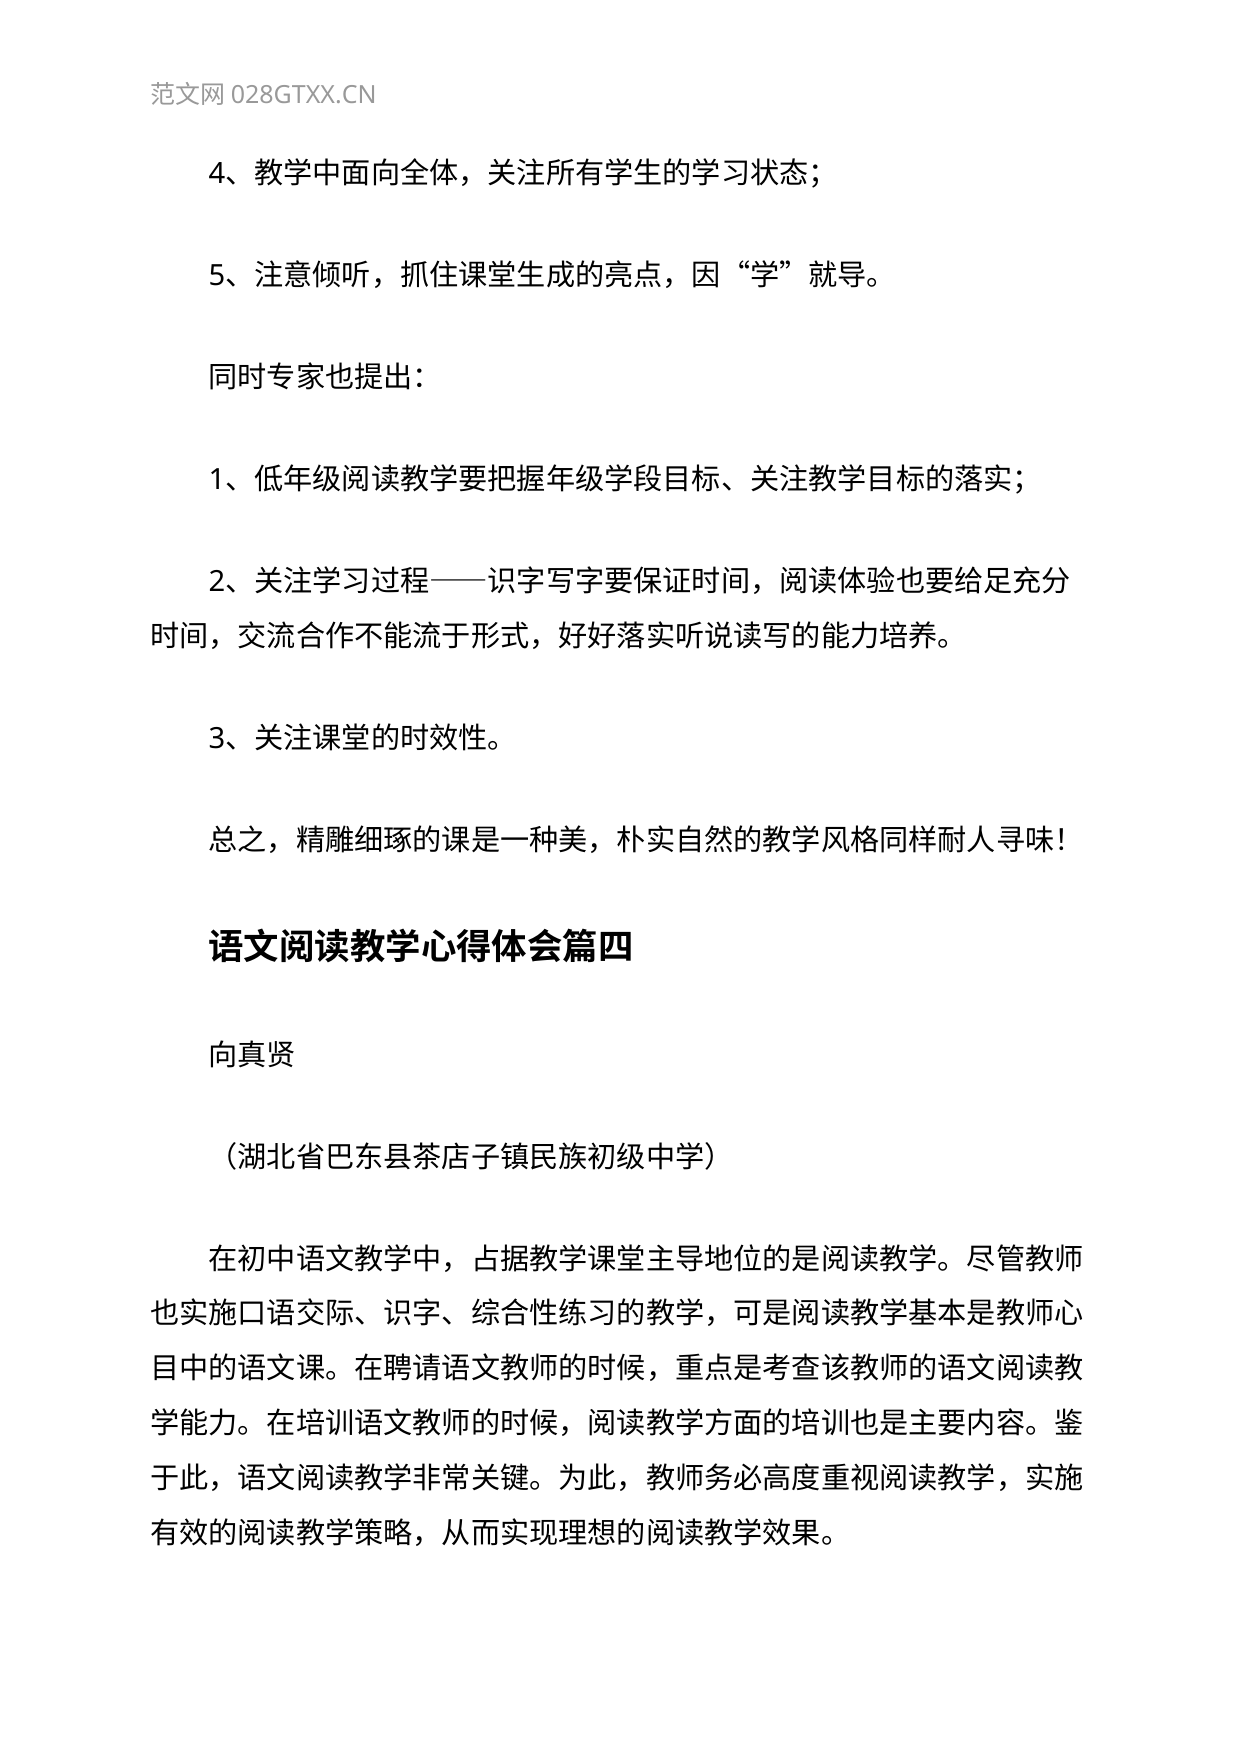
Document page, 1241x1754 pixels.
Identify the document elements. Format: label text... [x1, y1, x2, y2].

text 4、教学中面向全体，关注所有学生的学习状态； [150, 150, 1090, 192]
text （湖北省巴东县茶店子镇民族初级中学） [150, 1133, 1090, 1176]
text 3、关注课堂的时效性。 [150, 714, 1090, 757]
text 1、低年级阅读教学要把握年级学段目标、关注教学目标的落实； [150, 456, 1090, 498]
text 5、注意倾听，抓住课堂生成的亮点，因“学”就导。 [150, 252, 1090, 294]
text 向真贤 [150, 1032, 1090, 1074]
text 2、关注学习过程——识字写字要保证时间，阅读体验也要给足充分时间，交流合作不能流于形式，好好落实听说读写的能力培养。 [150, 558, 1090, 655]
text 语文阅读教学心得体会篇四 [150, 918, 1090, 969]
text 在初中语文教学中，占据教学课堂主导地位的是阅读教学。尽管教师也实施口语交际、识字、综合性练习的教学，可是阅读教学基本是教师心目中的语文课。在聘请语文教师的时候，重点是考查该教师的语文阅读教学能力。在培训语文教师的时候，阅读教学方面的培训也是主要内容。鉴于此，语文阅读教学非常关键。为此，教师务必高度重视阅读教学，实施有效的阅读教学策略，从而实现理想的阅读教学效果。 [150, 1235, 1090, 1552]
text 总之，精雕细琢的课是一种美，朴实自然的教学风格同样耐人寻味！ [150, 816, 1090, 859]
text 同时专家也提出： [150, 354, 1090, 396]
